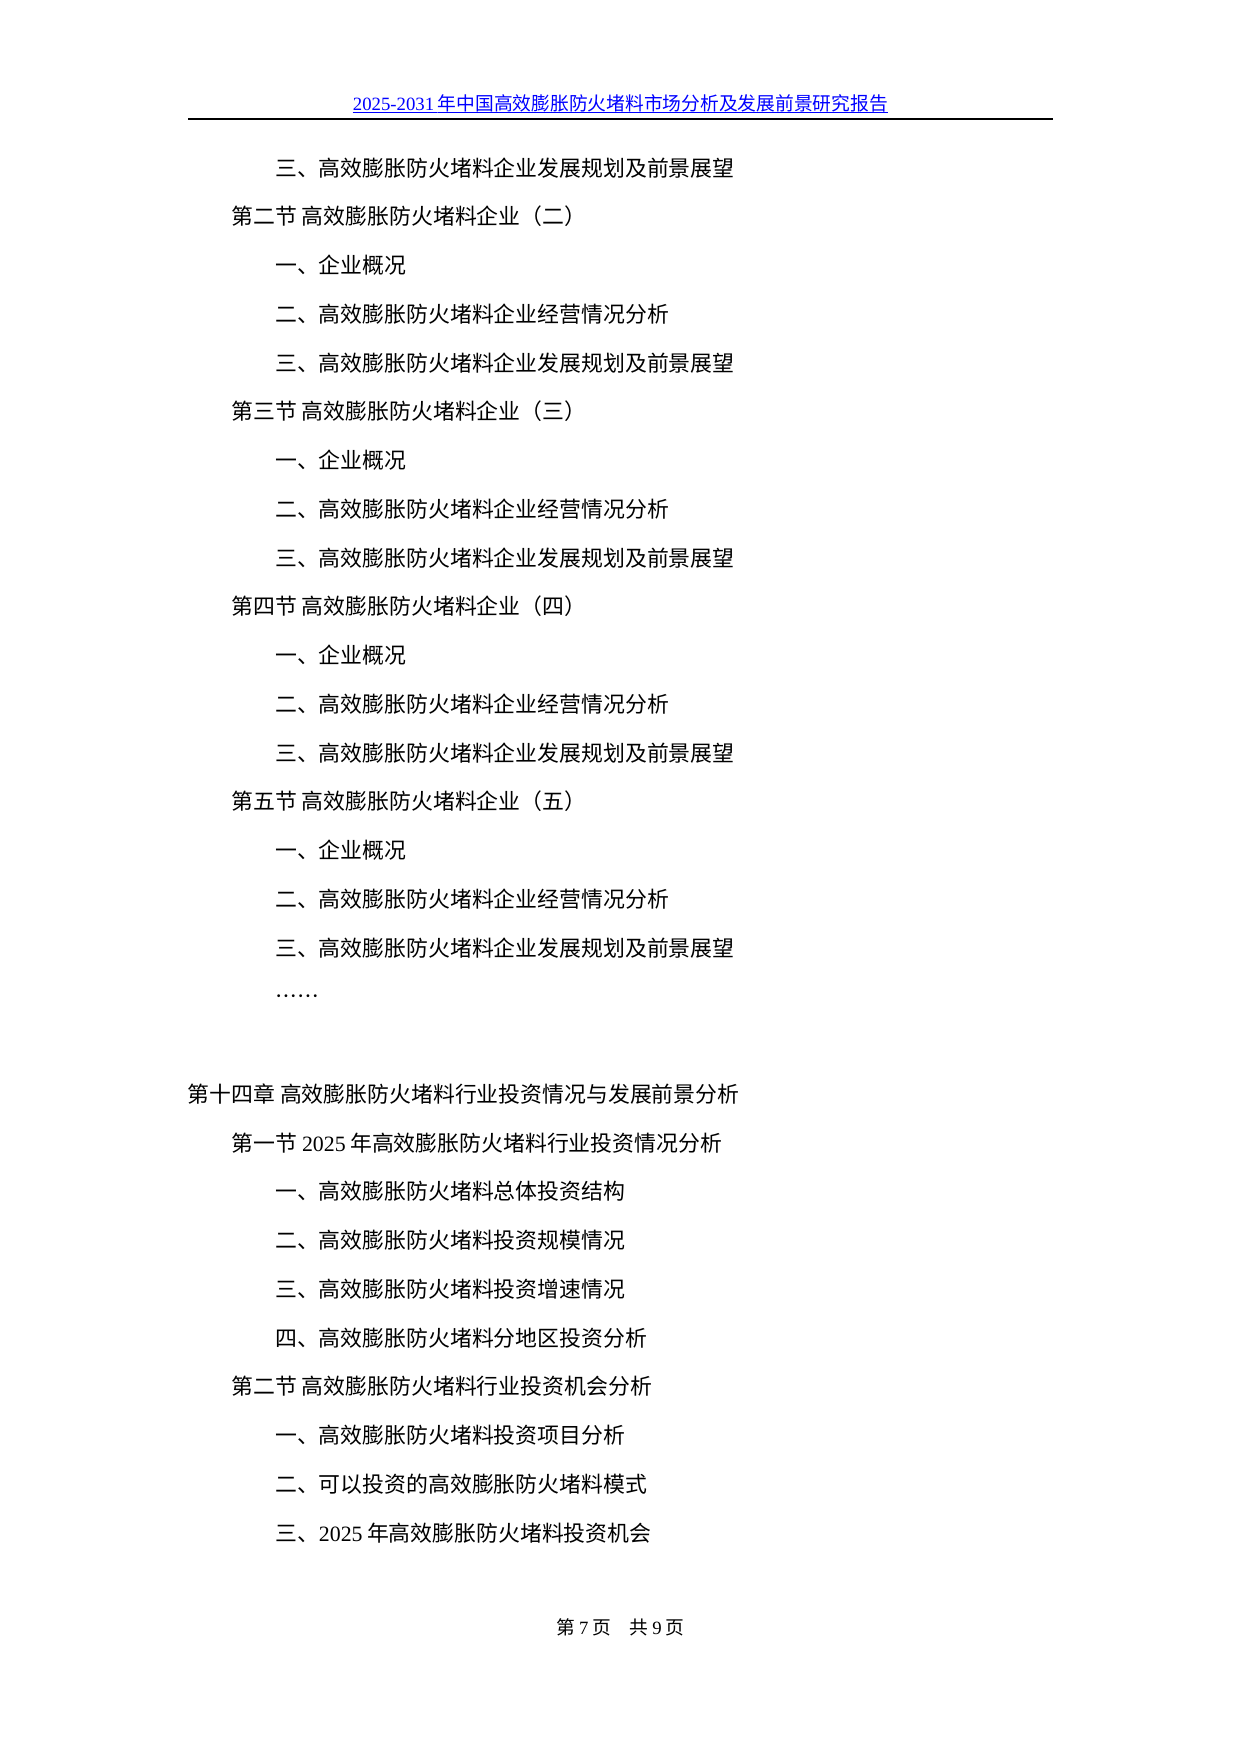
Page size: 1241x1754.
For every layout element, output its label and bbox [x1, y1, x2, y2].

text [187, 150, 1053, 1548]
